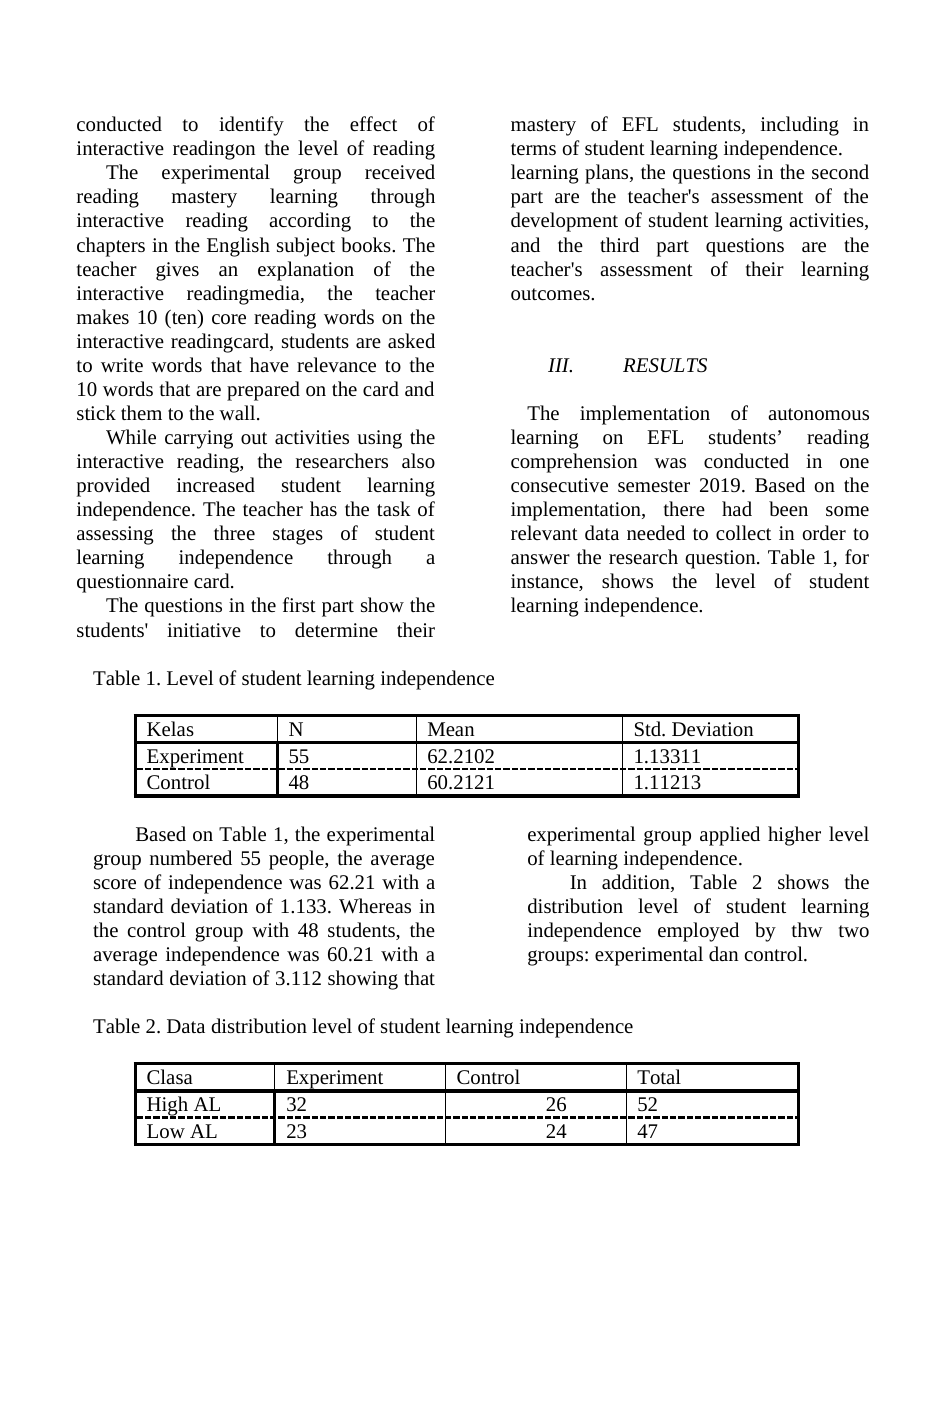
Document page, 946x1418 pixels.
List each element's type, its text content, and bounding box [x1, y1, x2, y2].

table_header Std. Deviation [623, 717, 797, 741]
table_cell 32 [276, 1093, 445, 1116]
table_header Control [446, 1065, 626, 1089]
text While carrying out activities using the interactive reading, the researchers also provided increased student learning independence. The teacher has the task of assessing the three stages of student learning independence through a questionnaire card. [76, 425, 435, 593]
text The experimental group received reading mastery learning through interactive reading according to the chapters in the English subject books. The teacher gives an explanation of the interactive readingmedia, the teacher makes 10 (ten) core reading words on the interactive readingcard, students are asked to write words that have relevance to the 10 words that are prepared on the card and stick them to the wall. [76, 160, 435, 425]
table_cell 23 [276, 1116, 445, 1143]
table_header Experiment [275, 1065, 445, 1089]
table_header Clasa [137, 1065, 274, 1089]
table_header Total [627, 1065, 797, 1089]
table_cell Control [137, 768, 276, 794]
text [510, 112, 870, 160]
table_header Mean [417, 717, 622, 741]
text In addition, Table 2 shows the distribution level of student learning independence employed by thw two groups: experimental dan control. [527, 869, 870, 966]
table_cell 1.13311 [623, 744, 797, 768]
list RESULTS [548, 353, 870, 377]
table_cell 52 [627, 1093, 797, 1116]
text Based on Table 1, the experimental group numbered 55 people, the average score of independence was 62.21 with a standard deviation of 1.133. Whereas in the control group with 48 students, the average independence was 60.21 with a standard deviation of 3.112 showing that experimental group applied higher level of learning independence. [93, 821, 435, 990]
table_cell Low AL [137, 1116, 273, 1143]
table_cell High AL [137, 1093, 273, 1116]
table_cell 62.2102 [417, 744, 622, 768]
table_cell 26 [446, 1093, 626, 1116]
table_cell Experiment [137, 744, 276, 768]
table_cell 60.2121 [417, 768, 622, 794]
table_cell 24 [446, 1116, 626, 1143]
table_cell 47 [627, 1116, 797, 1143]
text The implementation of autonomous learning on EFL students’ reading comprehension was conducted in one consecutive semester 2019. Based on the implementation, there had been some relevant data needed to collect in order to answer the research question. Table 1, for instance, shows the level of student learning independence. [510, 401, 870, 617]
table_cell 48 [279, 768, 416, 794]
table_cell 55 [279, 744, 416, 768]
text The questions in the first part show the students' initiative to determine their learning plans, the questions in the second part are the teacher's assessment of the development of student learning activities, and the third part questions are the teacher's assessment of their learning outcomes. [510, 160, 870, 305]
table_header N [278, 717, 416, 741]
table_cell 1.11213 [623, 768, 797, 794]
subtitle Table 2. Data distribution level of student learning independence [93, 1014, 870, 1038]
text Table 1. Level of student learning independence [93, 666, 870, 690]
table_header Kelas [137, 717, 277, 741]
